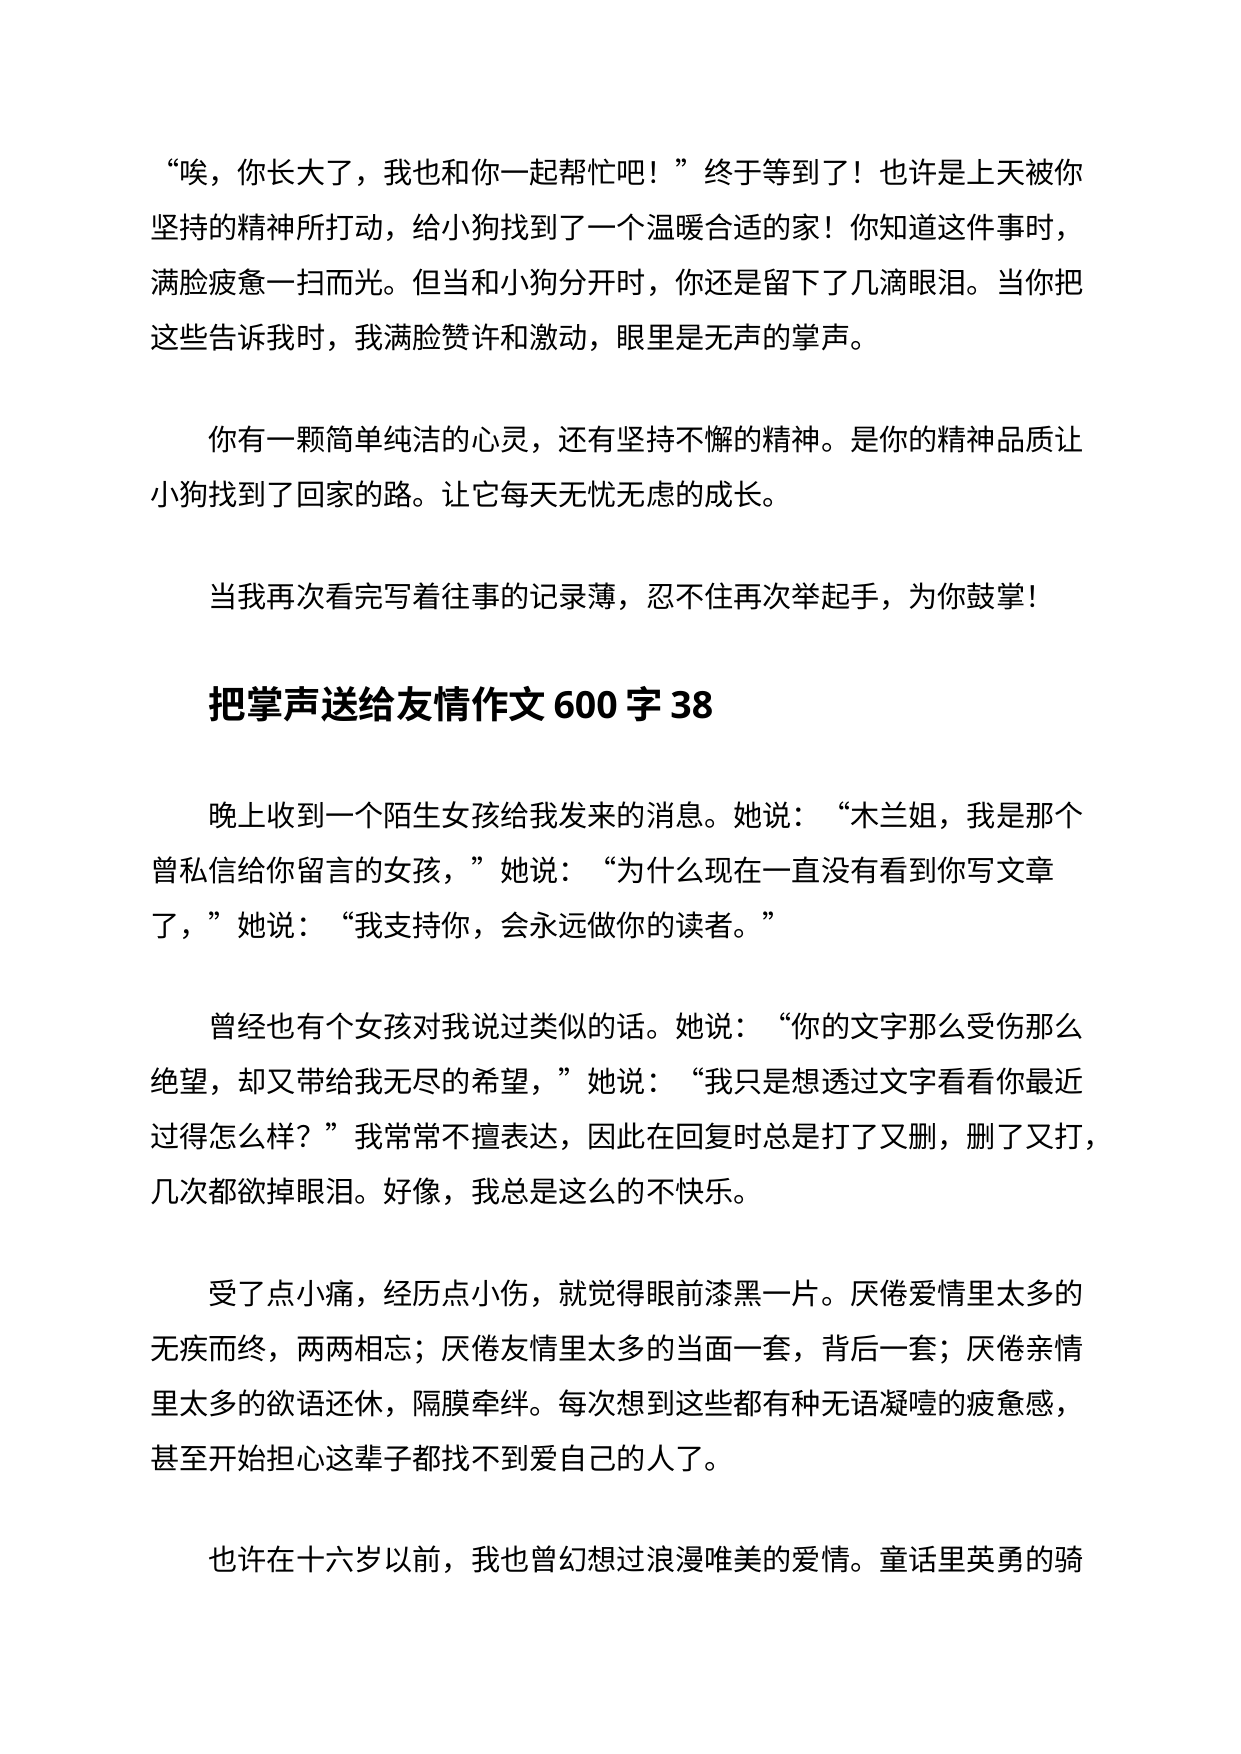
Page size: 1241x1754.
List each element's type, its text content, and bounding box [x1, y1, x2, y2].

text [150, 150, 1090, 357]
text 把掌声送给友情作文600字38 [150, 675, 1090, 729]
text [150, 1537, 1090, 1579]
text 晚上收到一个陌生女孩给我发来的消息。她说：“木兰姐，我是那个曾私信给你留言的女孩，”她说：“为什么现在一直没有看到你写文章了，”她说：“我支持你，会永远做你的读者。” [150, 792, 1090, 944]
text 受了点小痛，经历点小伤，就觉得眼前漆黑一片。厌倦爱情里太多的无疾而终，两两相忘；厌倦友情里太多的当面一套，背后一套；厌倦亲情里太多的欲语还休，隔膜牵绊。每次想到这些都有种无语凝噎的疲惫感，甚至开始担心这辈子都找不到爱自己的人了。 [150, 1271, 1090, 1477]
text 曾经也有个女孩对我说过类似的话。她说：“你的文字那么受伤那么绝望，却又带给我无尽的希望，”她说：“我只是想透过文字看看你最近过得怎么样？”我常常不擅表达，因此在回复时总是打了又删，删了又打，几次都欲掉眼泪。好像，我总是这么的不快乐。 [150, 1004, 1090, 1211]
text 当我再次看完写着往事的记录薄，忍不住再次举起手，为你鼓掌！ [150, 573, 1090, 615]
text 你有一颗简单纯洁的心灵，还有坚持不懈的精神。是你的精神品质让小狗找到了回家的路。让它每天无忧无虑的成长。 [150, 416, 1090, 514]
